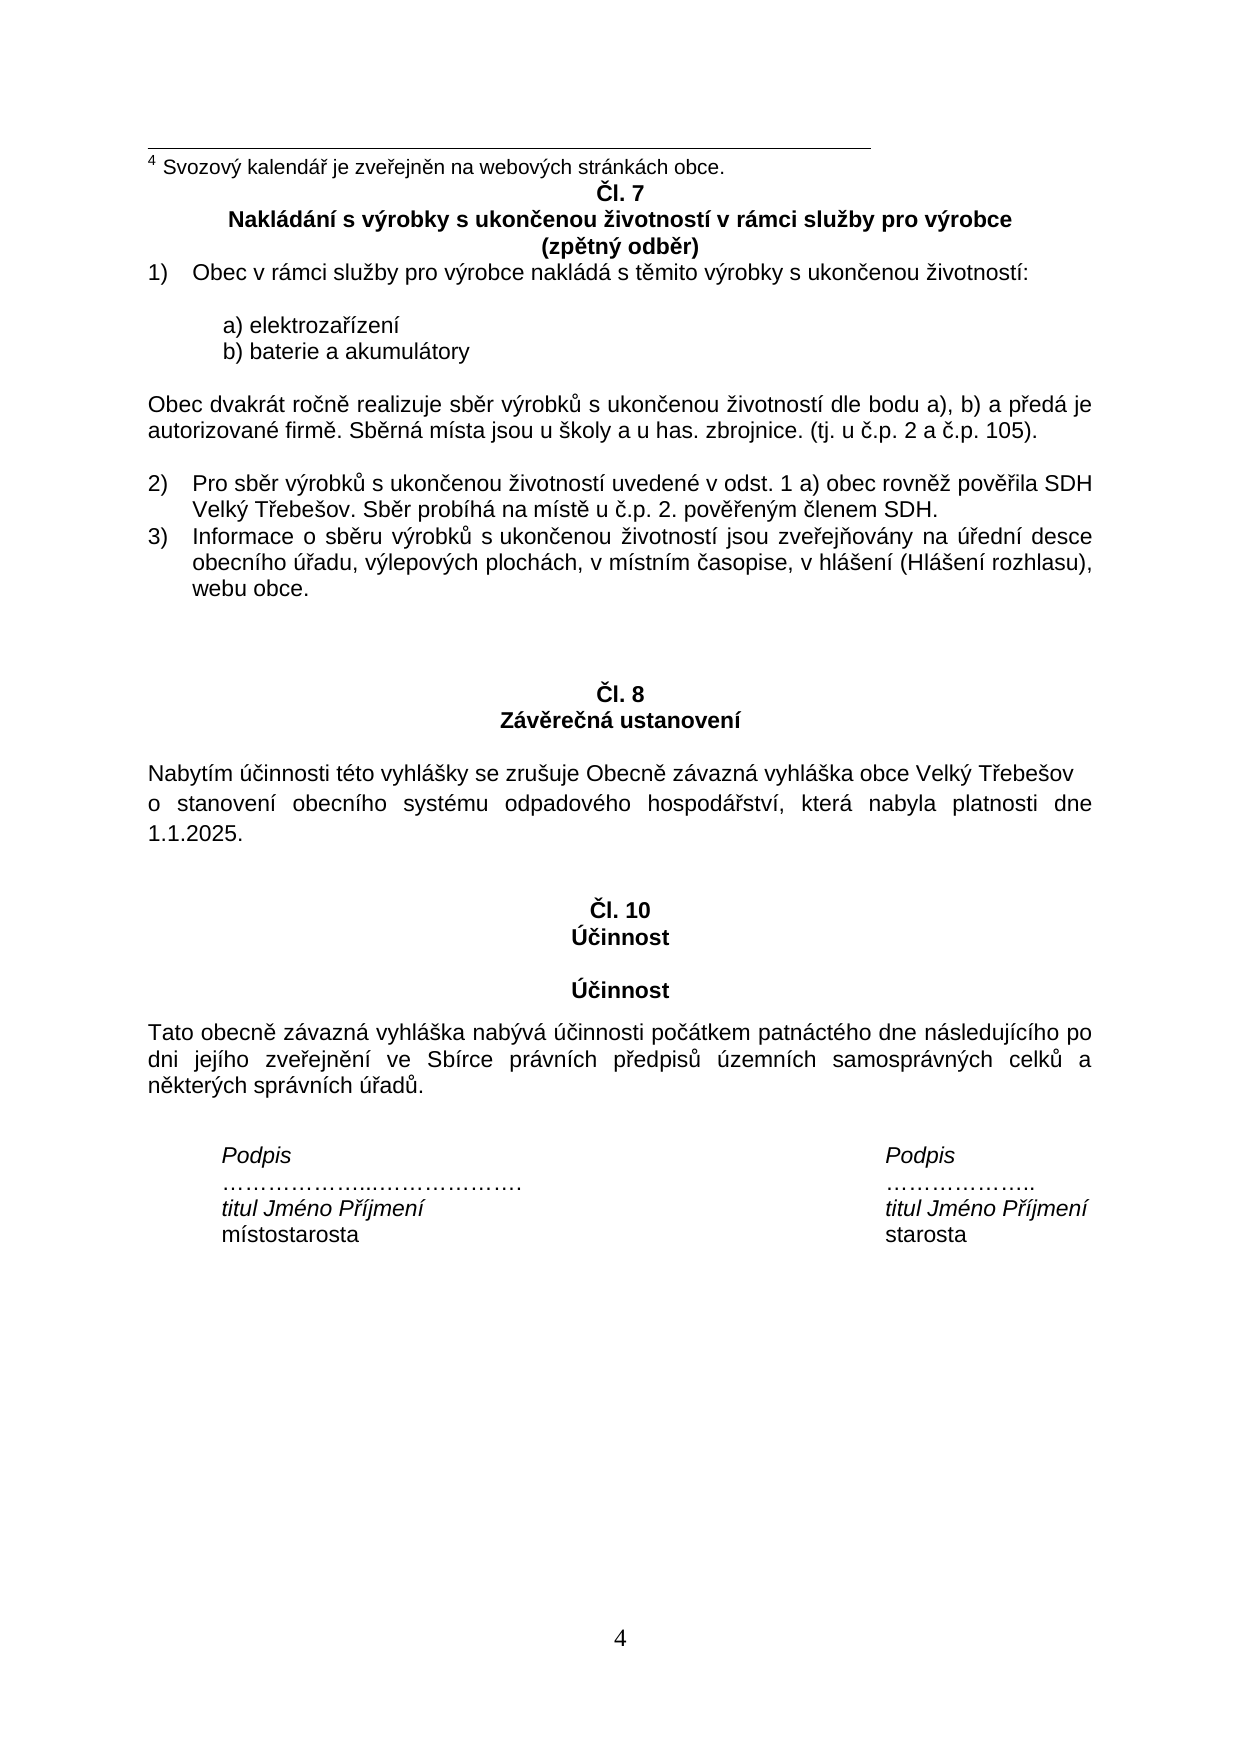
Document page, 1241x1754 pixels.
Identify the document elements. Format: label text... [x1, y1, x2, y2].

text Čl. 8 [148, 681, 1092, 707]
list Pro sběr výrobků s ukončenou životností uvedené v odst. 1 a) obec rovněž pověřila SDH Velký Třebešov. Sběr probíhá na místě u č.p. 2. pověřeným členem SDH. [148, 470, 1092, 523]
subtitle Nakládání s výrobky s ukončenou životností v rámci služby pro výrobce [148, 206, 1092, 233]
text o stanovení obecního systému odpadového hospodářství, která nabyla platnosti dne 1.1.2025. [148, 790, 1092, 847]
text b) baterie a akumulátory [223, 338, 1092, 364]
list Obec v rámci služby pro výrobce nakládá s těmito výrobky s ukončenou životností: [148, 259, 1092, 286]
text Tato obecně závazná vyhláška nabývá účinnosti počátkem patnáctého dne následujícího po dni jejího zveřejnění ve Sbírce právních předpisů územních samosprávných celků a některých správních úřadů. [148, 1019, 1092, 1098]
subtitle (zpětný odběr) [148, 233, 1092, 259]
text Závěrečná ustanovení [148, 707, 1092, 733]
text Obec dvakrát ročně realizuje sběr výrobků s ukončenou životností dle bodu a), b) a předá je autorizované firmě. Sběrná místa jsou u školy a u has. zbrojnice. (tj. u č.p. 2 a č.p. 105). [148, 391, 1092, 444]
text a) elektrozařízení [223, 312, 1092, 338]
text Čl. 7 [148, 180, 1092, 206]
text Účinnost [148, 977, 1092, 1003]
text 4 Svozový kalendář je zveřejněn na webových stránkách obce. [148, 149, 871, 180]
text místostarosta starosta [221, 1221, 1092, 1248]
text Čl. 10 [148, 897, 1092, 924]
text titul Jméno Příjmení titul Jméno Příjmení [148, 1195, 1092, 1221]
text Účinnost [148, 924, 1092, 950]
list Informace o sběru výrobků s ukončenou životností jsou zveřejňovány na úřední desce obecního úřadu, výlepových plochách, v místním časopise, v hlášení (Hlášení rozhlasu), webu obce. [148, 523, 1092, 602]
text ………………...………………. ……………….. [221, 1169, 1092, 1195]
text Podpis Podpis [148, 1142, 1092, 1169]
text Nabytím účinnosti této vyhlášky se zrušuje Obecně závazná vyhláška obce Velký Třebešov [148, 760, 1092, 786]
